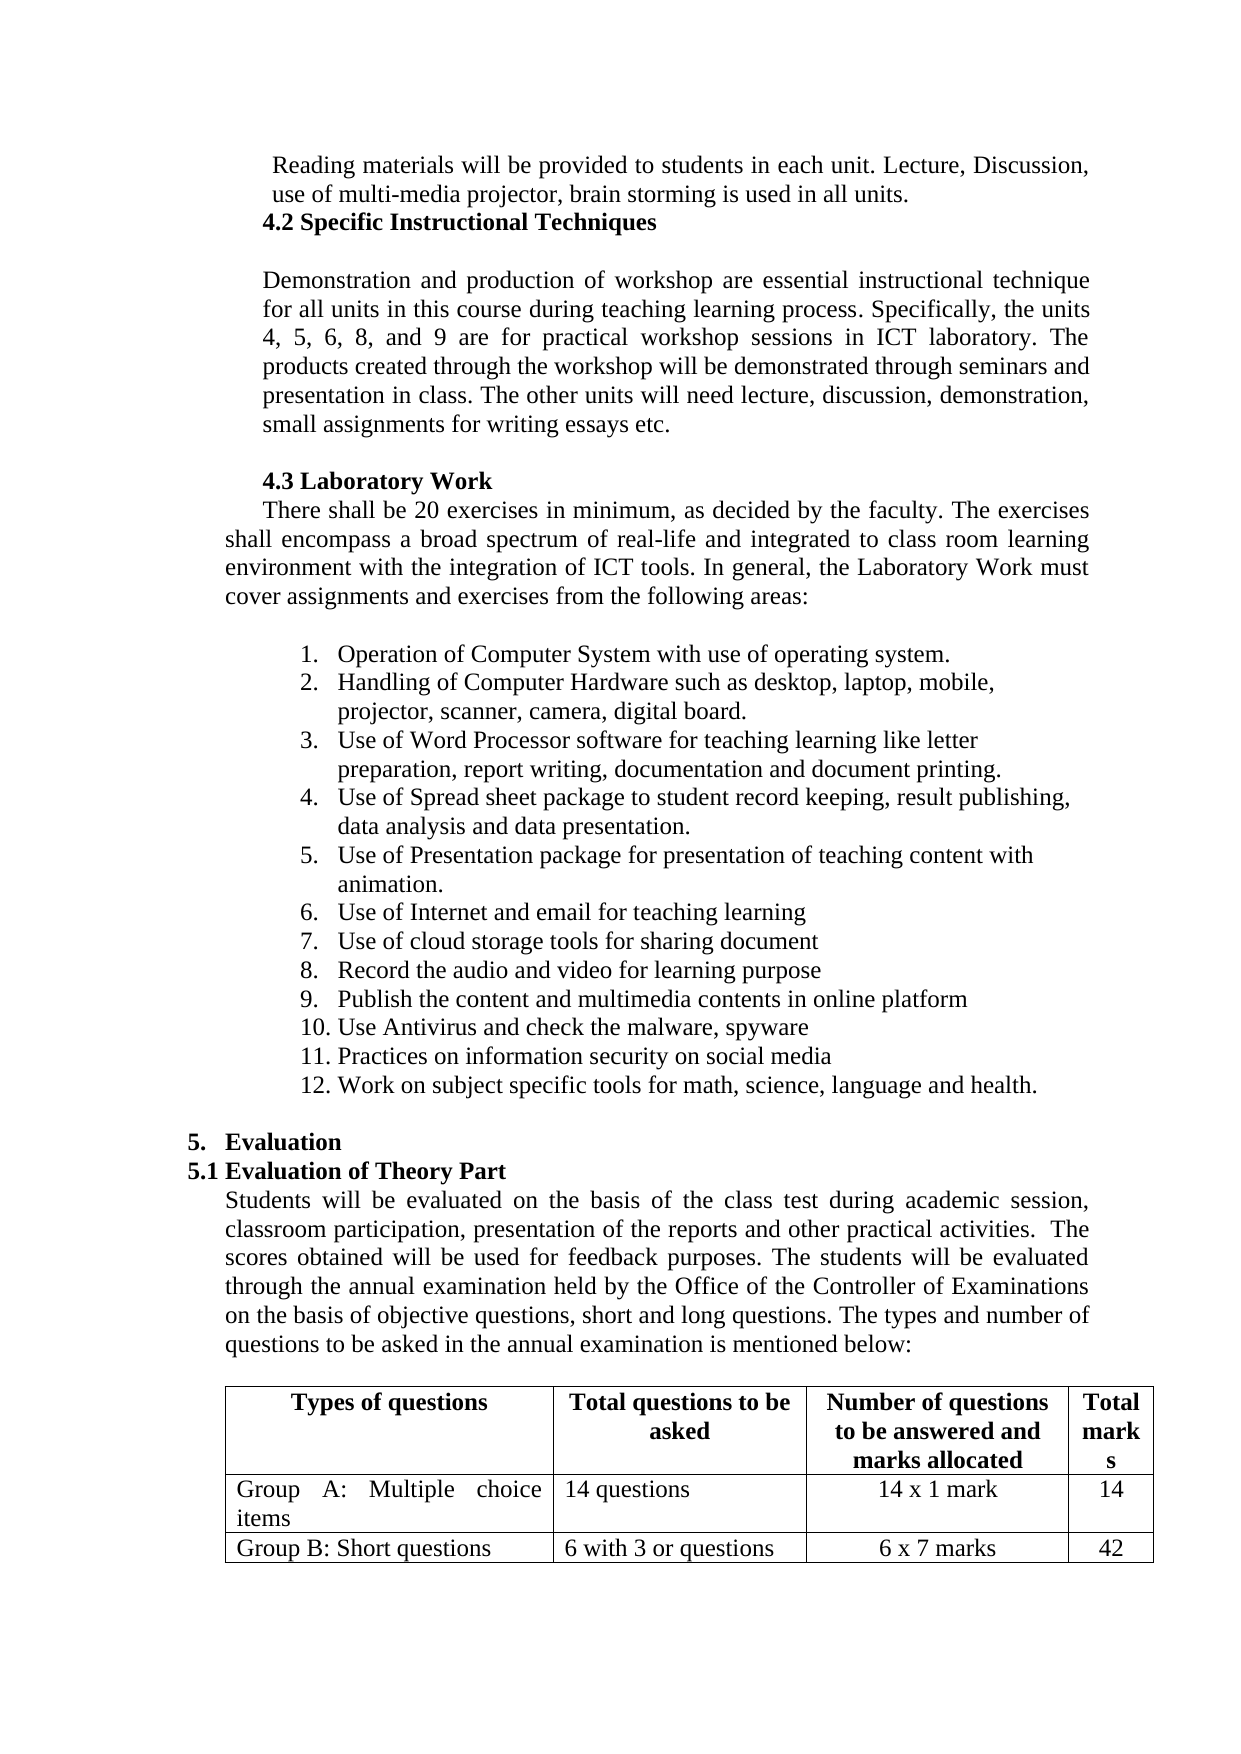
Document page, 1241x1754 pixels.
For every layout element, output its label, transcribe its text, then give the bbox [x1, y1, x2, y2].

text Students will be evaluated on the basis of the class test during academic session, classroom participation, presentation of the reports and other practical activities. The scores obtained will be used for feedback purposes. The students will be evaluated through the annual examination held by the Office of the Controller of Examinations on the basis of objective questions, short and long questions. The types and number of questions to be asked in the annual examination is mentioned below: [225, 1185, 1090, 1357]
list Work on subject specific tools for math, science, language and health. [300, 1070, 1090, 1099]
table_header Total questions to be asked [554, 1387, 806, 1473]
table_cell Group A: Multiple choice items [226, 1475, 553, 1532]
text Demonstration and production of workshop are essential instructional technique for all units in this course during teaching learning process. Specifically, the units 4, 5, 6, 8, and 9 are for practical workshop sessions in ICT laboratory. The products created through the workshop will be demonstrated through seminars and presentation in class. The other units will need lecture, discussion, demonstration, small assignments for writing essays etc. [262, 265, 1090, 437]
list Use of cloud storage tools for sharing document [300, 926, 1090, 955]
table_cell 14 questions [554, 1475, 806, 1532]
list Evaluation [187, 1127, 1090, 1156]
text There shall be 20 exercises in minimum, as decided by the faculty. The exercises shall encompass a broad spectrum of real-life and integrated to class room learning environment with the integration of ICT tools. In general, the Laboratory Work must cover assignments and exercises from the following areas: [225, 495, 1090, 610]
table_header Total marks [1069, 1387, 1153, 1473]
list Use of Word Processor software for teaching learning like letter preparation, report writing, documentation and document printing. [300, 725, 1090, 782]
list Use Antivirus and check the malware, spyware [300, 1012, 1090, 1041]
table_cell Group B: Short questions [226, 1533, 553, 1562]
table_cell 6 x 7 marks [807, 1533, 1068, 1562]
text Reading materials will be provided to students in each unit. Lecture, Discussion, use of multi-media projector, brain storming is used in all units. [272, 150, 1090, 207]
text 4.3 Laboratory Work [225, 466, 1090, 495]
list Use of Spread sheet package to student record keeping, result publishing, data analysis and data presentation. [300, 782, 1090, 840]
text 4.2 Specific Instructional Techniques [262, 207, 1090, 236]
list Use of Internet and email for teaching learning [300, 897, 1090, 926]
list Publish the content and multimedia contents in online platform [300, 984, 1090, 1012]
list Record the audio and video for learning purpose [300, 955, 1090, 984]
list Use of Presentation package for presentation of teaching content with animation. [300, 840, 1090, 897]
list Handling of Computer Hardware such as desktop, laptop, mobile, projector, scanner, camera, digital board. [300, 667, 1090, 725]
table_header Types of questions [226, 1387, 553, 1473]
table_cell 6 with 3 or questions [554, 1533, 806, 1562]
table_cell 14 [1069, 1475, 1153, 1532]
list Operation of Computer System with use of operating system. [300, 639, 1090, 667]
table_cell 14 x 1 mark [807, 1475, 1068, 1532]
table_header Number of questions to be answered and marks allocated [807, 1387, 1068, 1473]
list Practices on information security on social media [300, 1041, 1090, 1070]
table_cell 42 [1069, 1533, 1153, 1562]
text 5.1 Evaluation of Theory Part [187, 1156, 1090, 1185]
